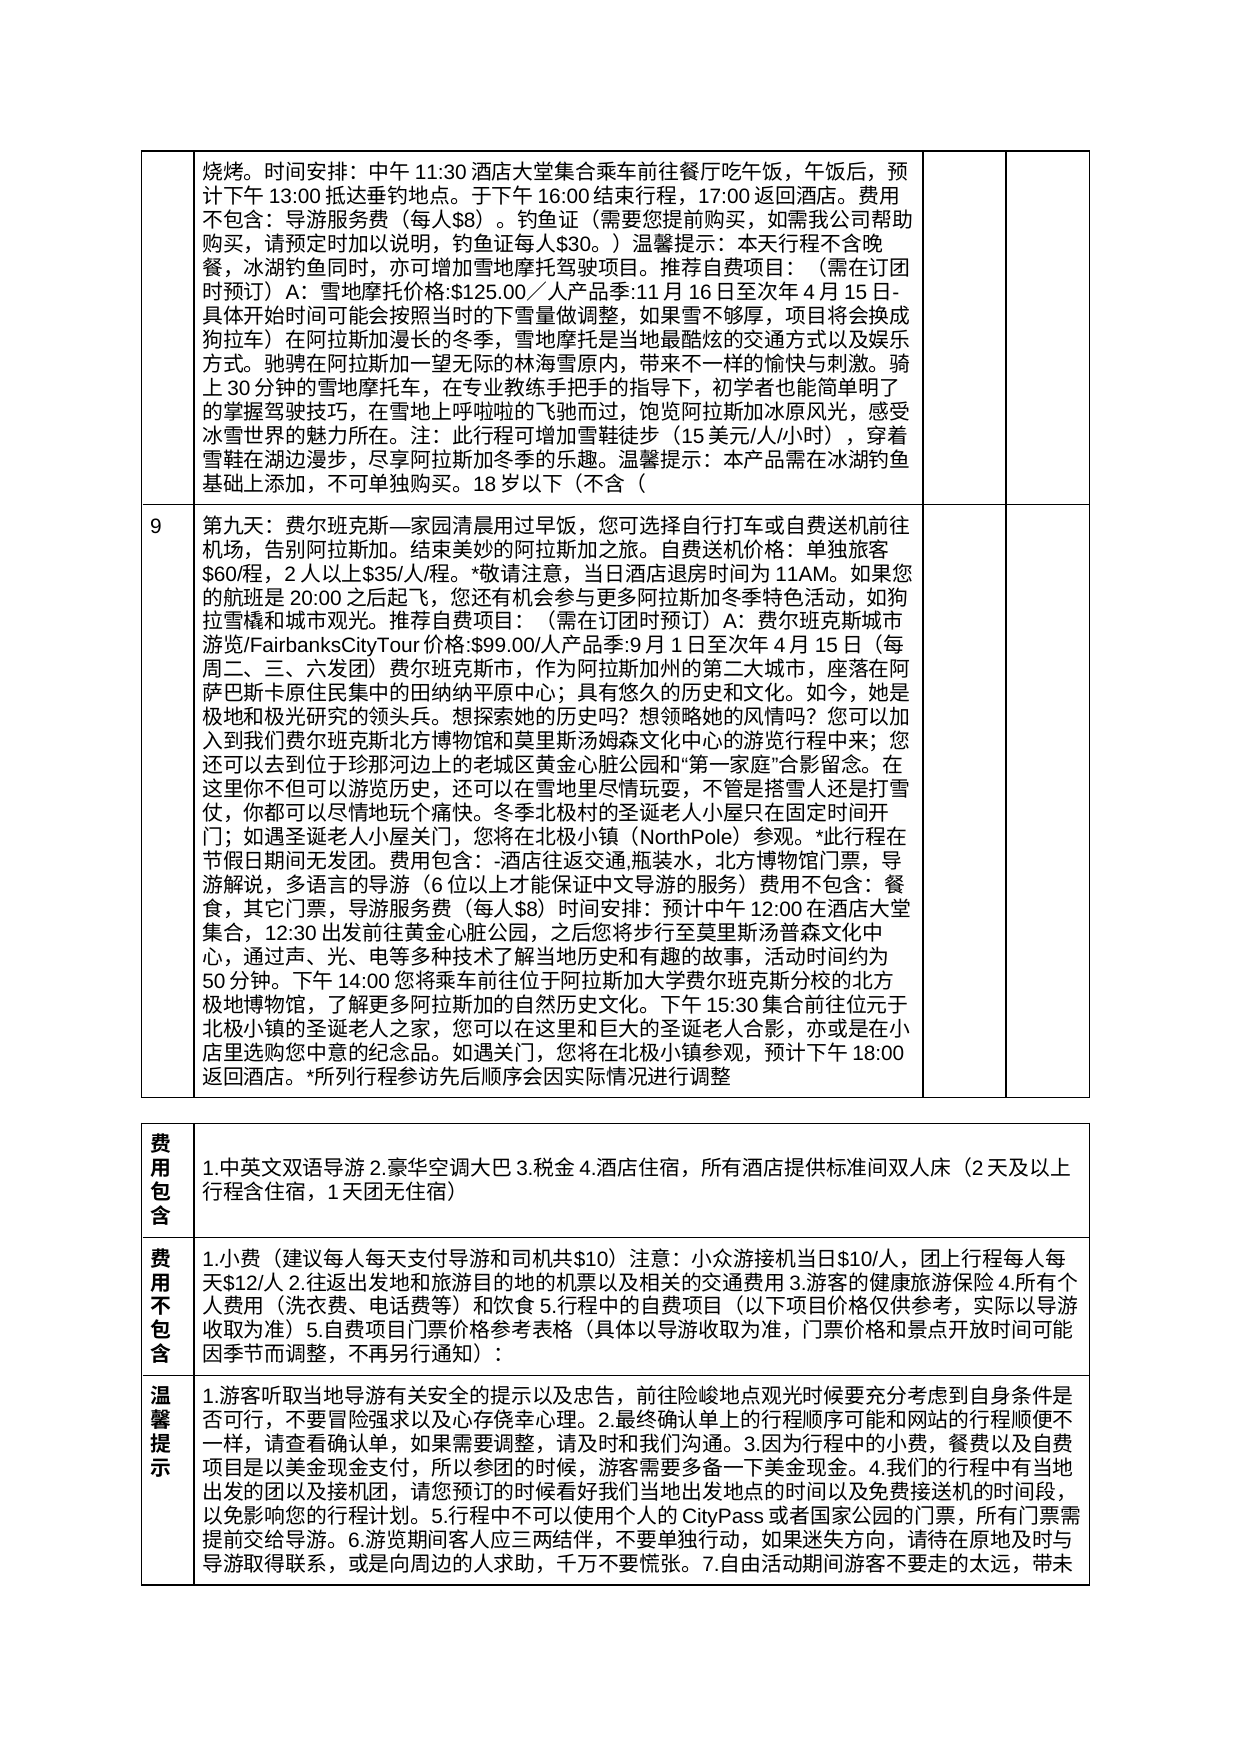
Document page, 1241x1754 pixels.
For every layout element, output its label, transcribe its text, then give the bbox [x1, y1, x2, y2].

table_cell 费用不包含 [142, 1238, 193, 1374]
table_cell [1007, 152, 1089, 504]
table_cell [195, 152, 922, 504]
table_header 1.中英文双语导游2.豪华空调大巴3.税金4.酒店住宿，所有酒店提供标准间双人床（2天及以上行程含住宿，1天团无住宿） [195, 1124, 1089, 1236]
table_cell [1007, 505, 1089, 1097]
table_cell [924, 505, 1005, 1097]
table_header 费用包含 [142, 1124, 193, 1236]
table_cell 9 [142, 505, 193, 1097]
table_cell 1.小费（建议每人每天支付导游和司机共$10）注意：小众游接机当日$10/人，团上行程每人每天$12/人2.往返出发地和旅游目的地的机票以及相关的交通费用3.游客的健康旅游保险4.所有个人费用（洗衣费、电话费等）和饮食5.行程中的自费项目（以下项目价格仅供参考，实际以导游收取为准）5.自费项目门票价格参考表格（具体以导游收取为准，门票价格和景点开放时间可能因季节而调整，不再另行通知）： [195, 1238, 1089, 1374]
table_cell 第九天：费尔班克斯—家园清晨用过早饭，您可选择自行打车或自费送机前往机场，告别阿拉斯加。结束美妙的阿拉斯加之旅。自费送机价格：单独旅客$60/程，2人以上$35/人/程。*敬请注意，当日酒店退房时间为11AM。如果您的航班是20:00之后起飞，您还有机会参与更多阿拉斯加冬季特色活动，如狗拉雪橇和城市观光。推荐自费项目：（需在订团时预订）A：费尔班克斯城市游览/FairbanksCityTour价格:$99.00/人产品季:9月1日至次年4月15日（每周二、三、六发团）费尔班克斯市，作为阿拉斯加州的第二大城市，座落在阿萨巴斯卡原住民集中的田纳纳平原中心；具有悠久的历史和文化。如今，她是极地和极光研究的领头兵。想探索她的历史吗？想领略她的风情吗？您可以加入到我们费尔班克斯北方博物馆和莫里斯汤姆森文化中心的游览行程中来；您还可以去到位于珍那河边上的老城区黄金心脏公园和“第一家庭”合影留念。在这里你不但可以游览历史，还可以在雪地里尽情玩耍，不管是搭雪人还是打雪仗，你都可以尽情地玩个痛快。冬季北极村的圣诞老人小屋只在固定时间开门；如遇圣诞老人小屋关门，您将在北极小镇（NorthPole）参观。*此行程在节假日期间无发团。费用包含：-酒店往返交通,瓶装水，北方博物馆门票，导游解说，多语言的导游（6位以上才能保证中文导游的服务）费用不包含：餐食，其它门票，导游服务费（每人$8）时间安排：预计中午12:00在酒店大堂集合，12:30出发前往黄金心脏公园，之后您将步行至莫里斯汤普森文化中心，通过声、光、电等多种技术了解当地历史和有趣的故事，活动时间约为50分钟。下午14:00您将乘车前往位于阿拉斯加大学费尔班克斯分校的北方极地博物馆，了解更多阿拉斯加的自然历史文化。下午15:30集合前往位元于北极小镇的圣诞老人之家，您可以在这里和巨大的圣诞老人合影，亦或是在小店里选购您中意的纪念品。如遇关门，您将在北极小镇参观，预计下午18:00返回酒店。*所列行程参访先后顺序会因实际情况进行调整 [195, 505, 922, 1097]
table_cell 8 [142, 152, 193, 504]
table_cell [195, 1376, 1089, 1584]
table_cell 温馨提示 [142, 1376, 193, 1584]
table_cell [924, 152, 1005, 504]
